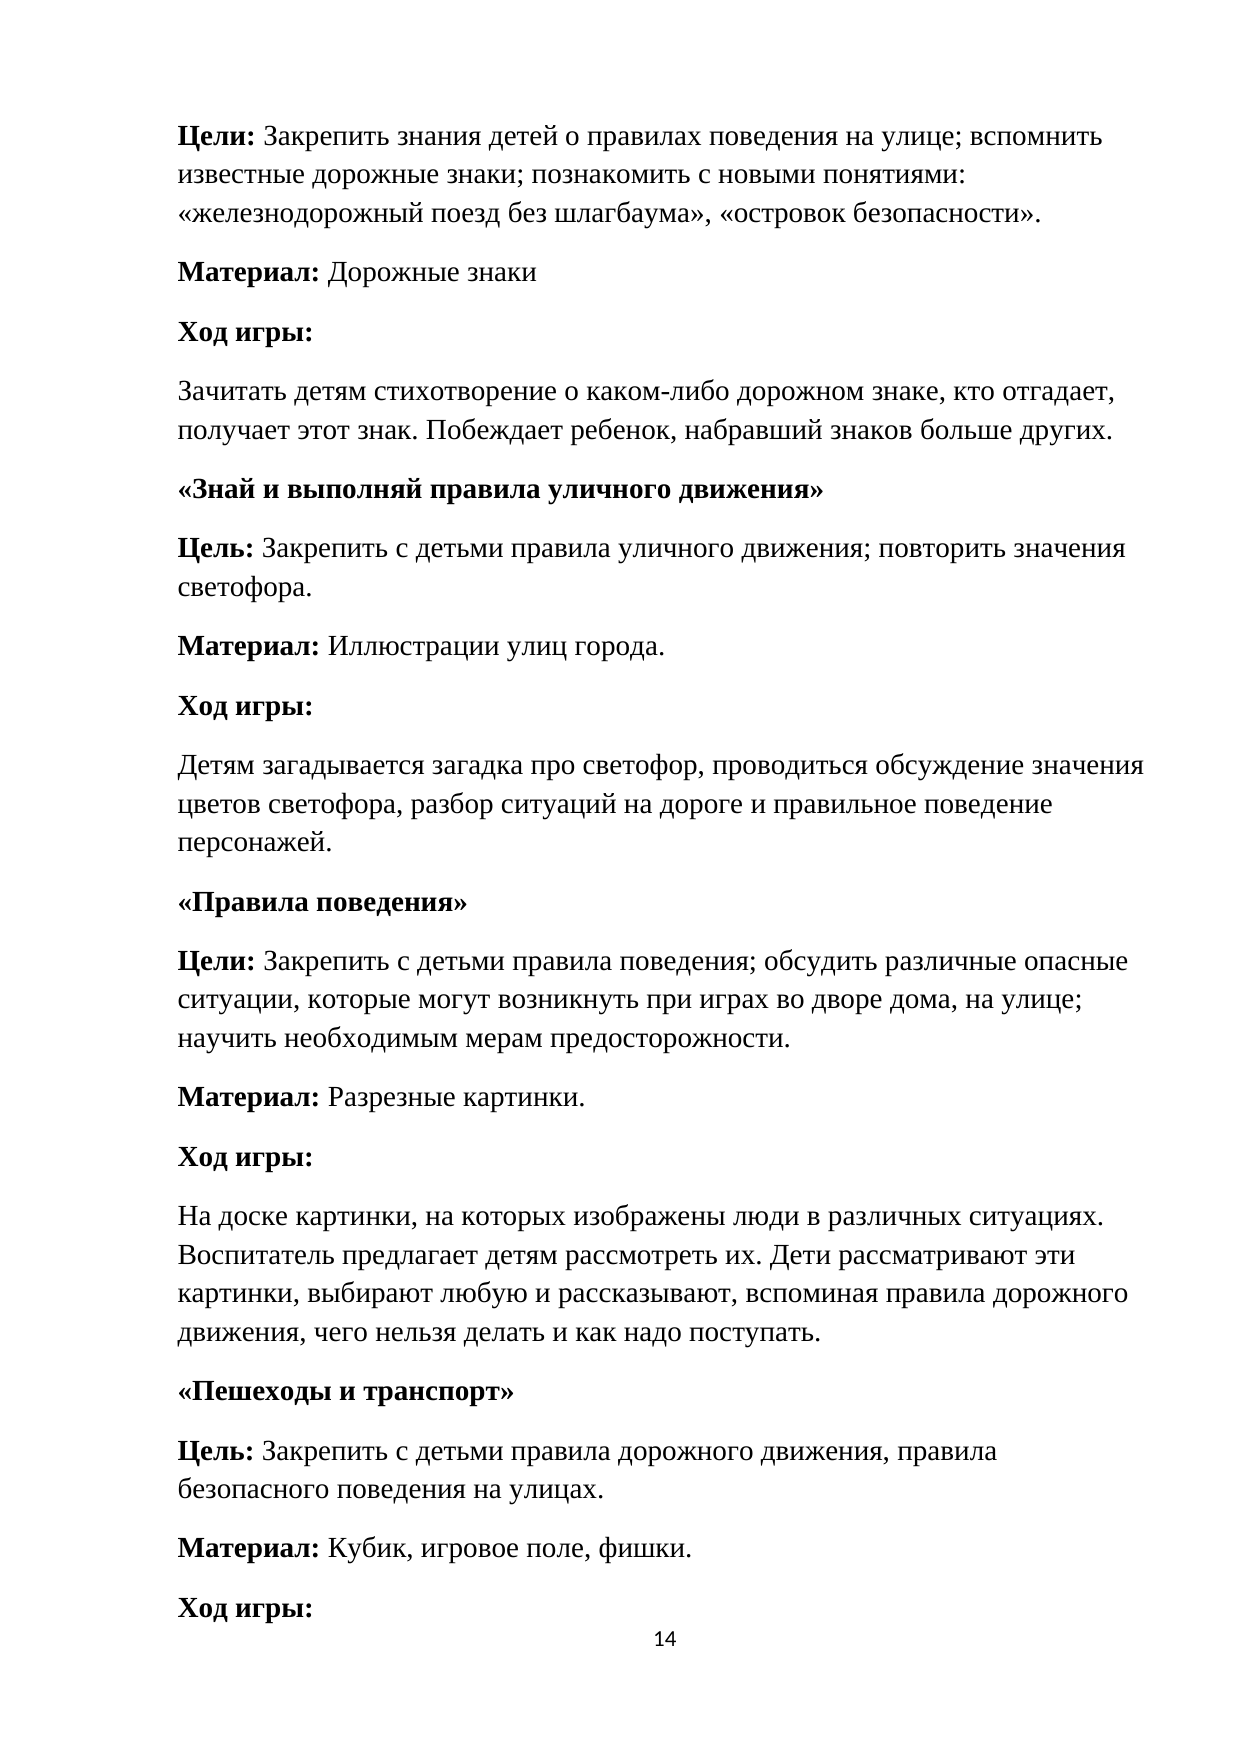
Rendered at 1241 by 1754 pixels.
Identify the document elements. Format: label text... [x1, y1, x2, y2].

text Ход игры: [177, 1139, 1152, 1172]
text Зачитать детям стихотворение о каком-либо дорожном знаке, кто отгадает, получает этот знак. Побеждает ребенок, набравший знаков больше других. [177, 373, 1152, 445]
text «Знай и выполняй правила уличного движения» [177, 471, 1152, 505]
text «Правила поведения» [177, 884, 1152, 917]
text Цель: Закрепить с детьми правила уличного движения; повторить значения светофора. [177, 531, 1152, 603]
text Материал: Разрезные картинки. [177, 1079, 1152, 1113]
text «Пешеходы и транспорт» [177, 1373, 1152, 1407]
text Ход игры: [177, 688, 1152, 721]
text Ход игры: [177, 314, 1152, 347]
text Ход игры: [177, 1590, 1152, 1623]
text На доске картинки, на которых изображены люди в различных ситуациях. Воспитатель предлагает детям рассмотреть их. Дети рассматривают эти картинки, выбирают любую и рассказывают, вспоминая правила дорожного движения, чего нельзя делать и как надо поступать. [177, 1198, 1152, 1347]
text Цель: Закрепить с детьми правила дорожного движения, правила безопасного поведения на улицах. [177, 1433, 1152, 1505]
text Материал: Кубик, игровое поле, фишки. [177, 1531, 1152, 1564]
text Материал: Дорожные знаки [177, 254, 1152, 288]
text Цели: Закрепить знания детей о правилах поведения на улице; вспомнить известные дорожные знаки; познакомить с новыми понятиями: «железнодорожный поезд без шлагбаума», «островок безопасности». [177, 118, 1152, 229]
text Детям загадывается загадка про светофор, проводиться обсуждение значения цветов светофора, разбор ситуаций на дороге и правильное поведение персонажей. [177, 747, 1152, 858]
text Материал: Иллюстрации улиц города. [177, 628, 1152, 662]
text Цели: Закрепить с детьми правила поведения; обсудить различные опасные ситуации, которые могут возникнуть при играх во дворе дома, на улице; научить необходимым мерам предосторожности. [177, 943, 1152, 1054]
